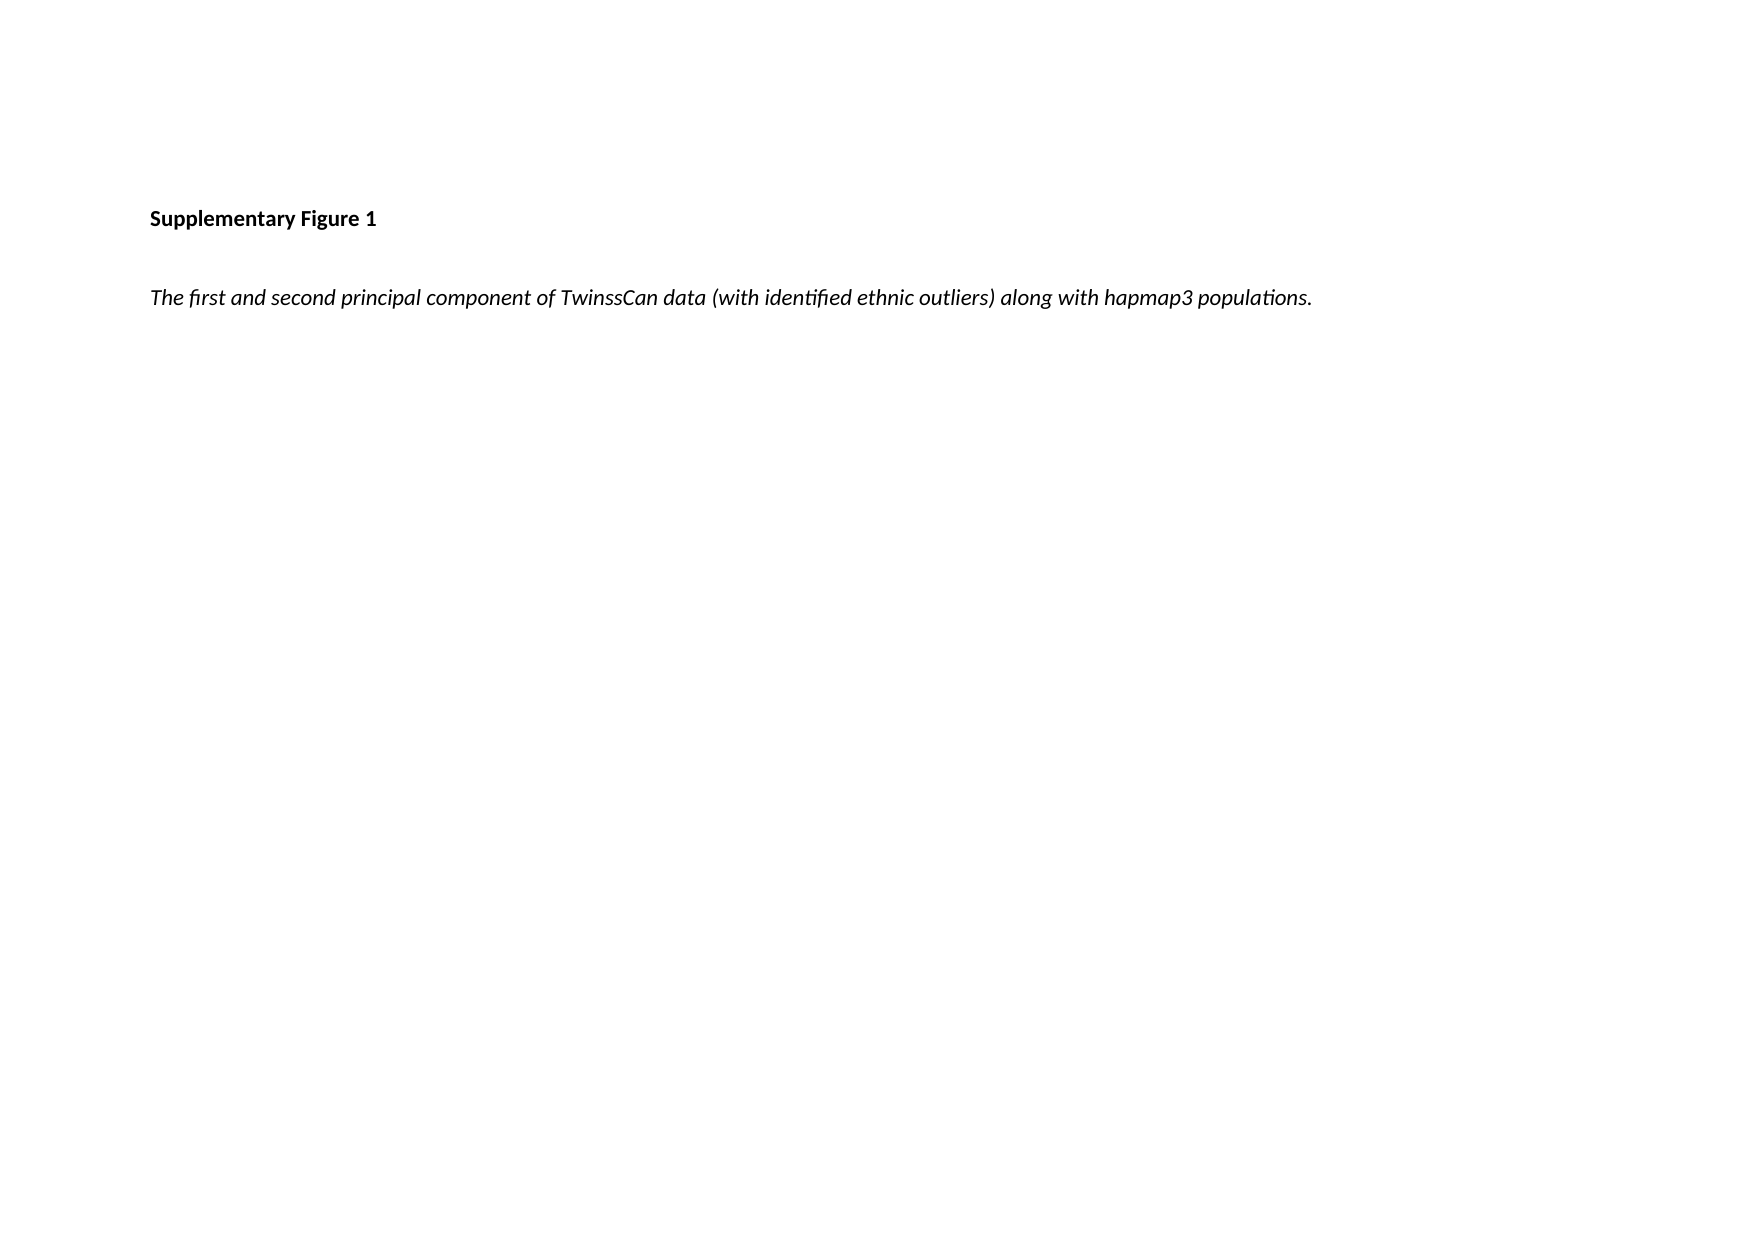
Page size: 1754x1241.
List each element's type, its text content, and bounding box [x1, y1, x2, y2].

subtitle Supplementary Figure 1 [150, 200, 1604, 233]
subtitle The first and second principal component of TwinssCan data (with identified ethnic outliers) along with hapmap3 populations. [150, 283, 1604, 312]
